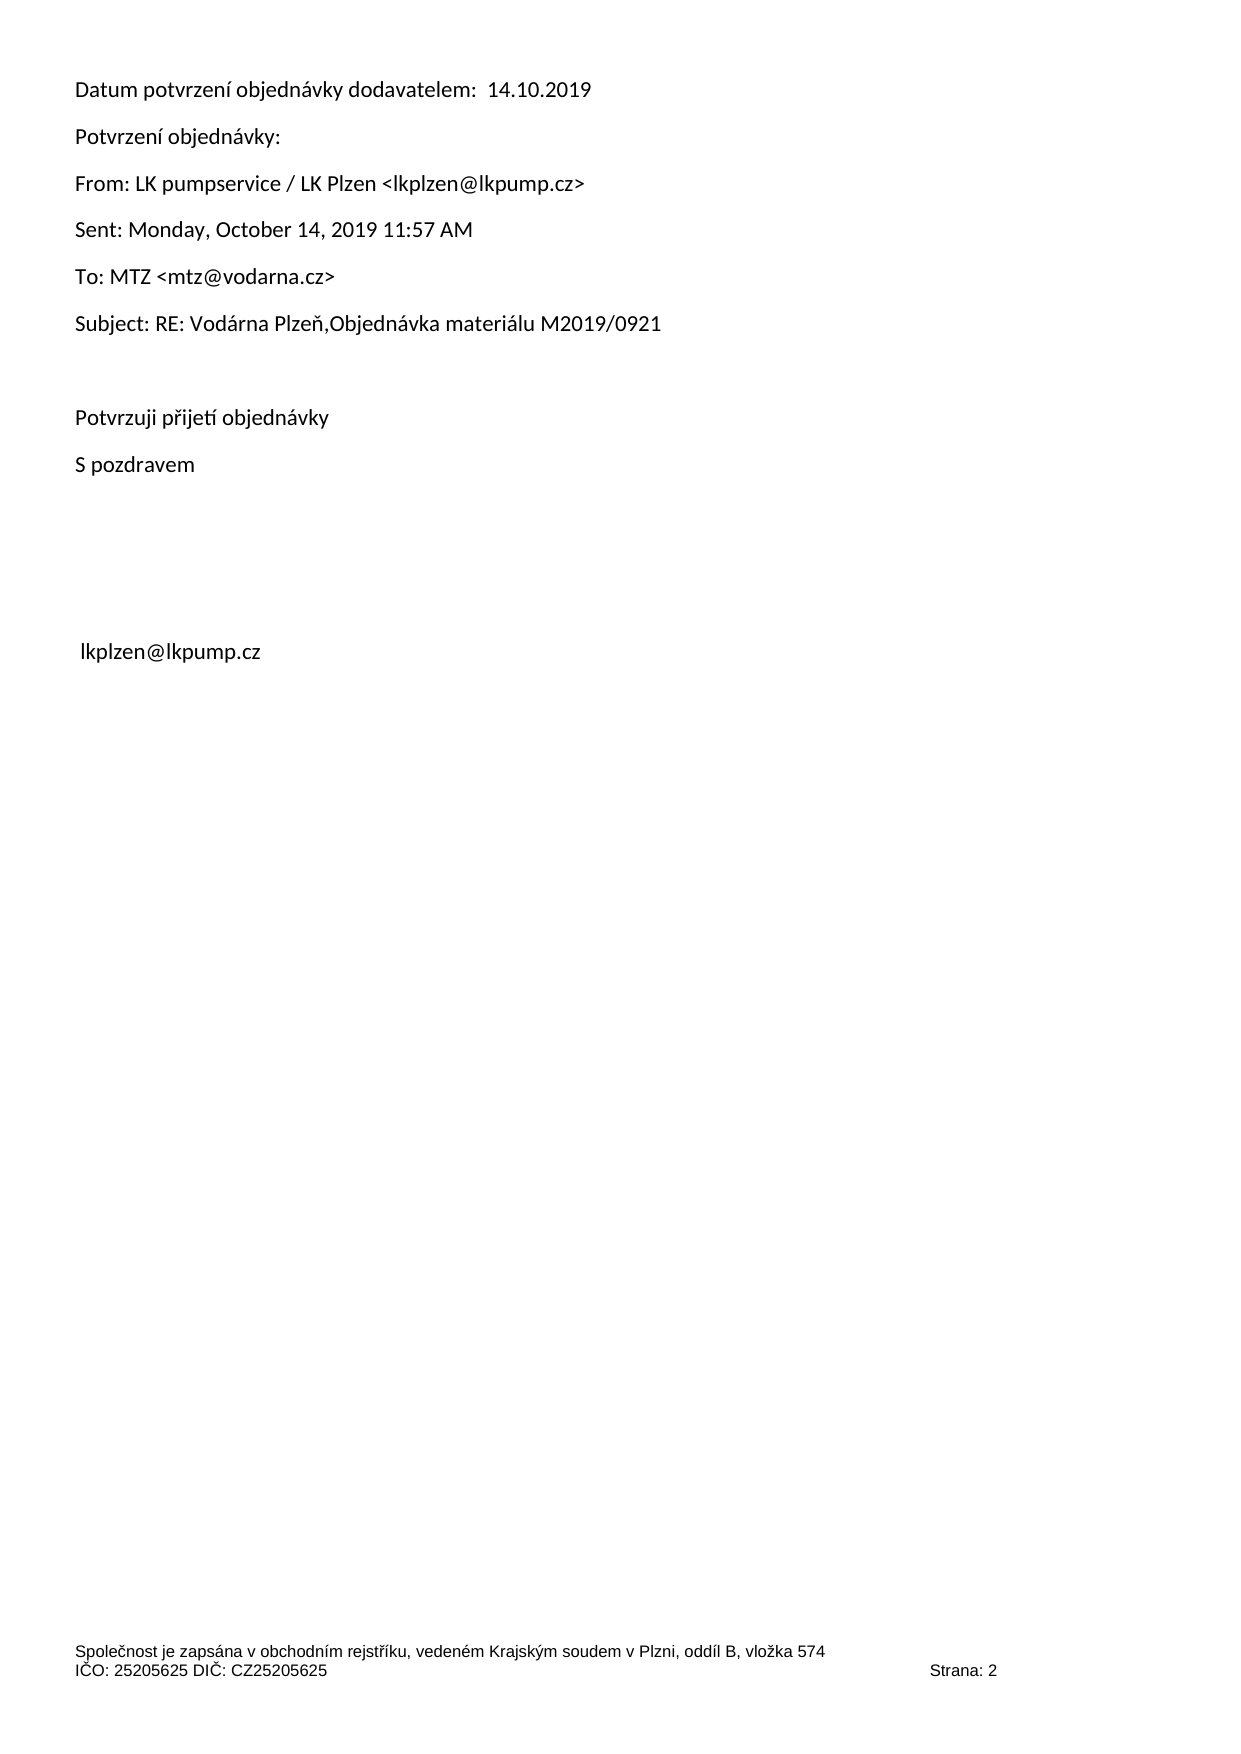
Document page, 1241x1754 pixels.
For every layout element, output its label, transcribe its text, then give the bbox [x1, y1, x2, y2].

text S pozdravem [75, 450, 1165, 478]
text Subject: RE: Vodárna Plzeň,Objednávka materiálu M2019/0921 [75, 309, 1165, 337]
text To: MTZ <mtz@vodarna.cz> [75, 262, 1165, 291]
text lkplzen@lkpump.cz [75, 637, 1165, 666]
text From: LK pumpservice / LK Plzen <lkplzen@lkpump.cz> [75, 169, 1165, 197]
text Sent: Monday, October 14, 2019 11:57 AM [75, 216, 1165, 244]
text Potvrzení objednávky: [75, 122, 1165, 150]
text Potvrzuji přijetí objednávky [75, 403, 1165, 431]
text Datum potvrzení objednávky dodavatelem: 14.10.2019 [75, 75, 1165, 103]
